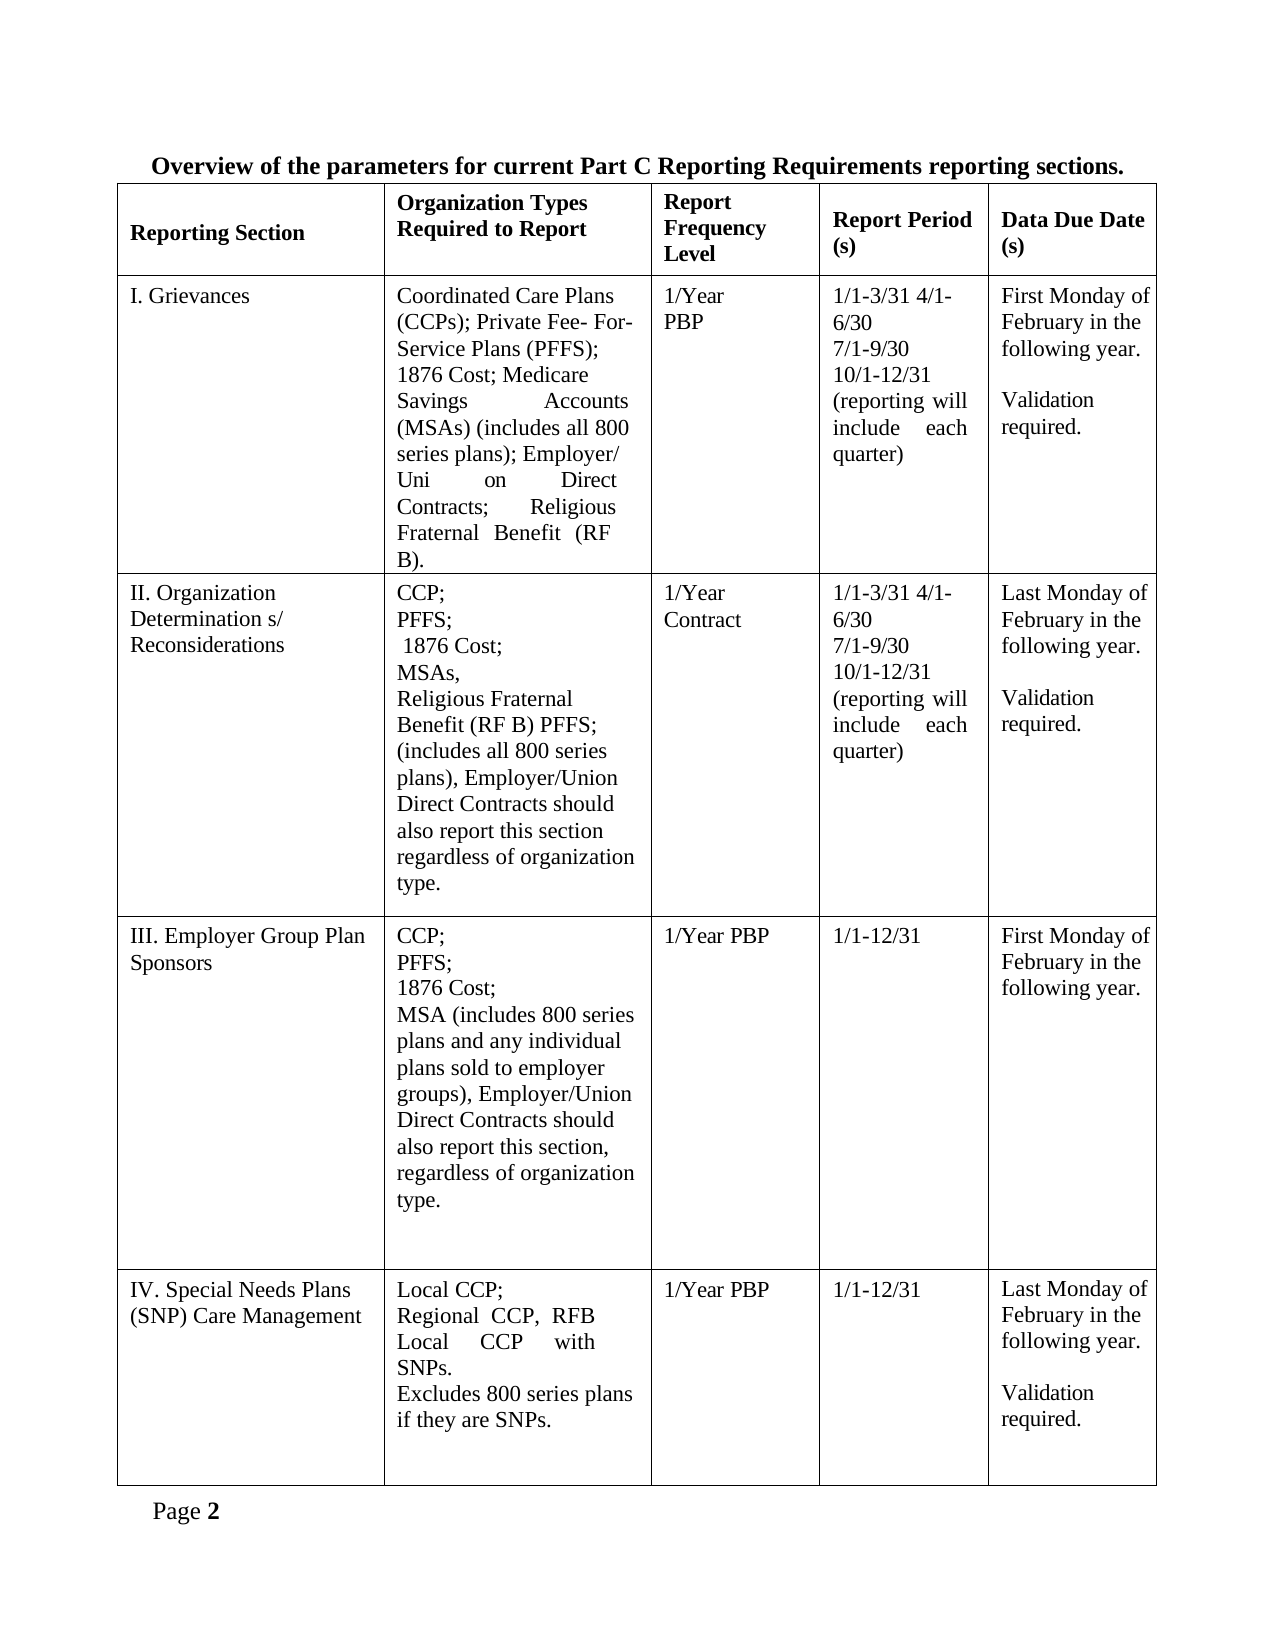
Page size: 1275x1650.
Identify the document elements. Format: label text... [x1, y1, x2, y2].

table_header Organization Types Required to Report [385, 184, 651, 275]
table_cell Last Monday of February in the following year. Validation required. [989, 1270, 1156, 1485]
table_cell 1/1-3/31 4/1- 6/30 7/1-9/30 10/1-12/31 (reporting will include each quarter) [820, 276, 988, 573]
table_cell 1/Year PBP [652, 917, 819, 1269]
table_cell 1/Year PBP [652, 276, 819, 573]
table_cell First Monday of February in the following year. Validation required. [989, 276, 1156, 573]
table_header Reporting Section [118, 184, 384, 275]
table_cell 1/1-12/31 [820, 1270, 988, 1485]
table_cell 1/1-12/31 [820, 917, 988, 1269]
table_cell II. Organization Determination s/ Reconsiderations [118, 574, 384, 916]
table_cell 1/Year Contract [652, 574, 819, 916]
table_header Data Due Date (s) [989, 184, 1156, 275]
table_cell CCP; PFFS; 1876 Cost; MSA (includes 800 series plans and any individual plans sold to employer groups), Employer/Union Direct Contracts should also report this section, regardless of organization type. [385, 917, 651, 1269]
table_cell Last Monday of February in the following year. Validation required. [989, 574, 1156, 916]
table_cell IV. Special Needs Plans (SNP) Care Management [118, 1270, 384, 1485]
table_cell III. Employer Group Plan Sponsors [118, 917, 384, 1269]
table_cell Coordinated Care Plans (CCPs); Private Fee- For- Service Plans (PFFS); 1876 Cost; Medicare Savings Accounts (MSAs) (includes all 800 series plans); Employer/ Uni on Direct Contracts; Religious Fraternal Benefit (RF B). [385, 276, 651, 573]
table_cell 1/1-3/31 4/1- 6/30 7/1-9/30 10/1-12/31 (reporting will include each quarter) [820, 574, 988, 916]
table_header Report Frequency Level [652, 184, 819, 275]
table_cell First Monday of February in the following year. [989, 917, 1156, 1269]
table_header Report Period (s) [820, 184, 988, 275]
table_cell I. Grievances [118, 276, 384, 573]
table_cell 1/Year PBP [652, 1270, 819, 1485]
table_cell Local CCP; Regional CCP, RFB Local CCP with SNPs. Excludes 800 series plans if they are SNPs. [385, 1270, 651, 1485]
subtitle Overview of the parameters for current Part C Reporting Requirements reporting sections. [151, 151, 1169, 180]
table_cell CCP; PFFS; 1876 Cost; MSAs, Religious Fraternal Benefit (RF B) PFFS; (includes all 800 series plans), Employer/Union Direct Contracts should also report this section regardless of organization type. [385, 574, 651, 916]
